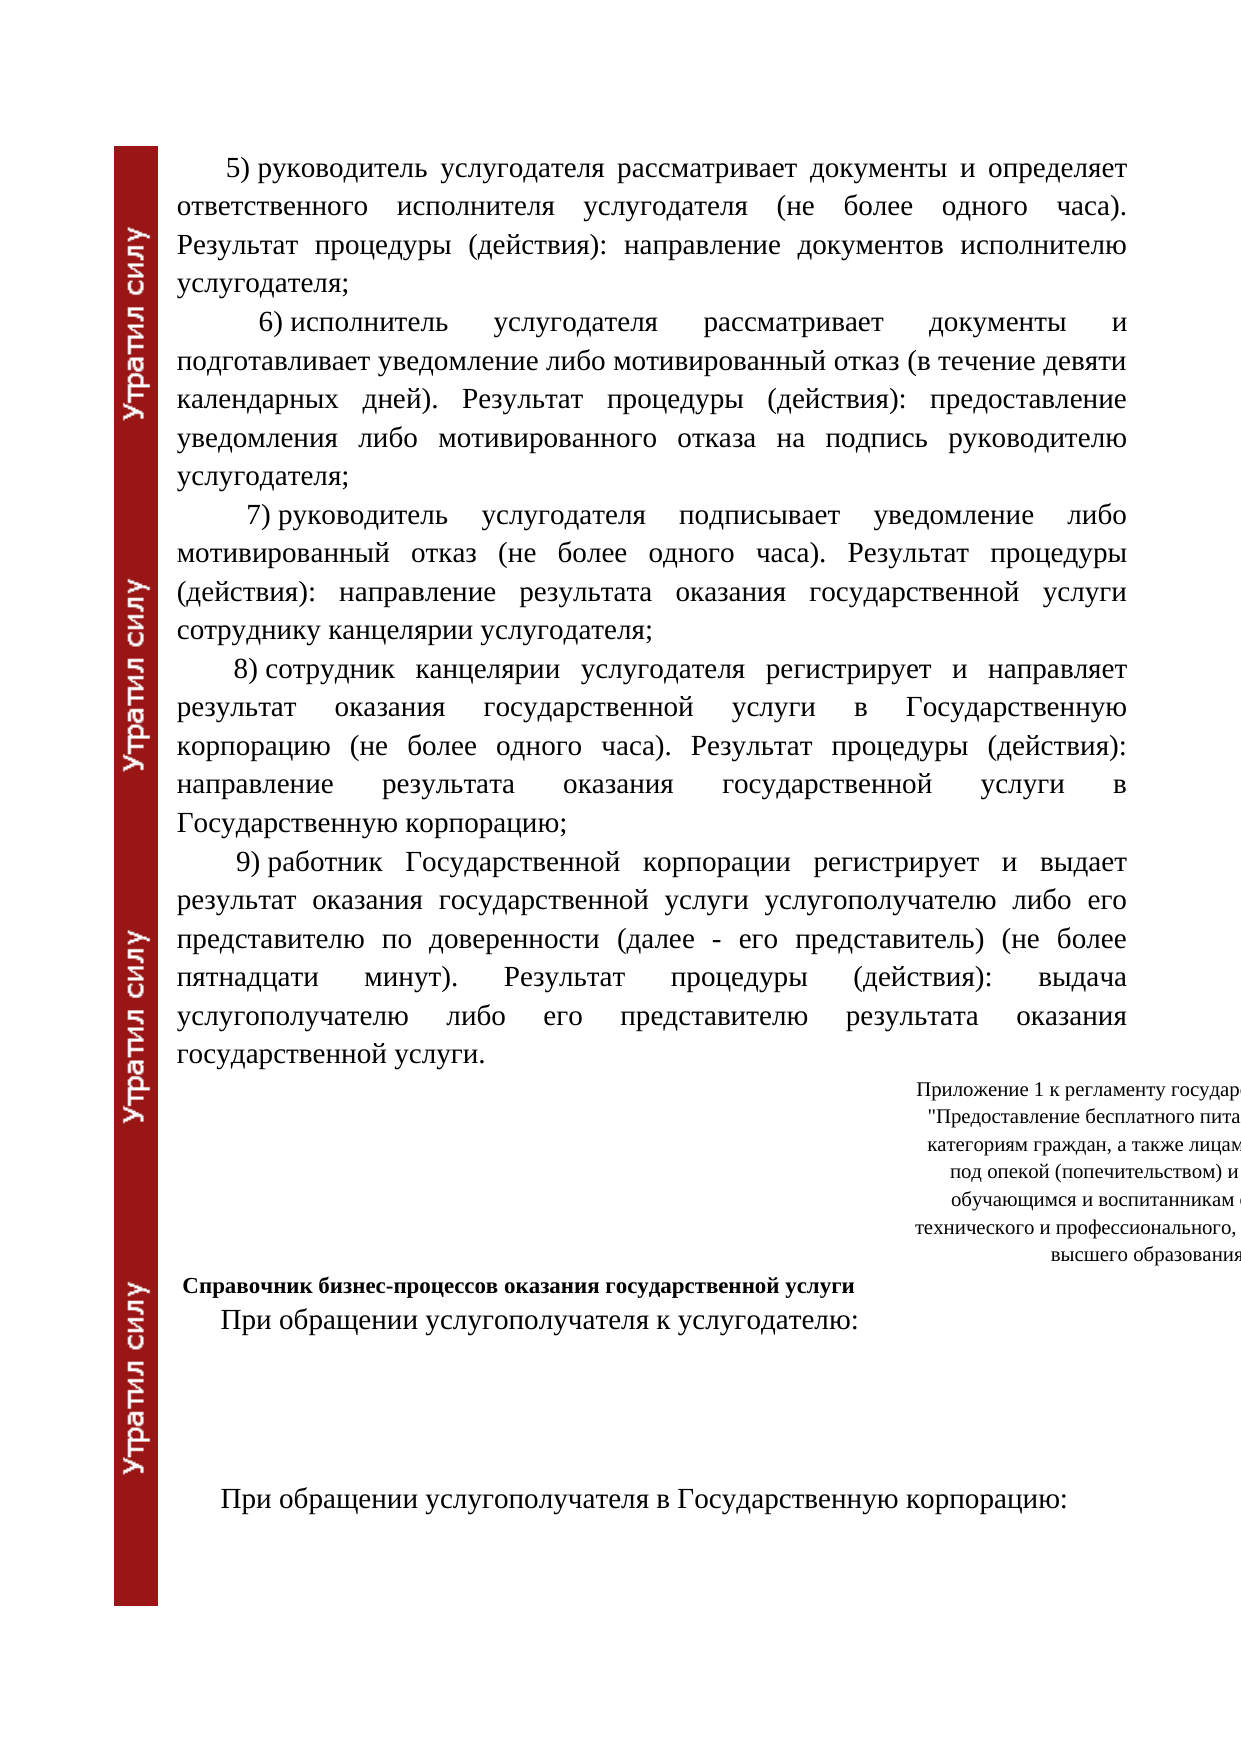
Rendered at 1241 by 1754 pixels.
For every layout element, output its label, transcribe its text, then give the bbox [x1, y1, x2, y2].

text При обращении услугополучателя в Государственную корпорацию: [112, 1481, 1128, 1515]
picture [114, 646, 158, 651]
text 8) сотрудник канцелярии услугодателя регистрирует и направляет результат оказания государственной услуги в Государственную корпорацию (не более одного часа). Результат процедуры (действия): направление результата оказания государственной услуги в Государственную корпорацию; [112, 651, 1128, 839]
text 9) работник Государственной корпорации регистрирует и выдает результат оказания государственной услуги услугополучателю либо его представителю по доверенности (далее - его представитель) (не более пятнадцати минут). Результат процедуры (действия): выдача услугополучателю либо его представителю результата оказания государственной услуги. [112, 844, 1128, 1070]
text Справочник бизнес-процессов оказания государственной услуги [112, 1272, 1128, 1298]
text 7) руководитель услугодателя подписывает уведомление либо мотивированный отказ (не более одного часа). Результат процедуры (действия): направление результата оказания государственной услуги сотруднику канцелярии услугодателя; [112, 497, 1128, 646]
picture [114, 299, 158, 304]
text При обращении услугополучателя к услугодателю: [112, 1302, 1128, 1335]
picture [114, 1335, 158, 1481]
picture [114, 492, 158, 497]
picture [114, 1298, 158, 1302]
table_header Приложение 1 к регламенту государственной услуги "Предоставление бесплатного питания отдельным категориям граждан, а также лицам, находящимся под опекой (попечительством) и патронатом, обучающимся и воспитанникам организаций технического и профессионального, послесреднего и высшего образования" [912, 1075, 1240, 1272]
picture [114, 839, 158, 844]
text 5) руководитель услугодателя рассматривает документы и определяет ответственного исполнителя услугодателя (не более одного часа). Результат процедуры (действия): направление документов исполнителю услугодателя; [112, 150, 1128, 299]
picture [114, 146, 158, 150]
text 6) исполнитель услугодателя рассматривает документы и подготавливает уведомление либо мотивированный отказ (в течение девяти календарных дней). Результат процедуры (действия): предоставление уведомления либо мотивированного отказа на подпись руководителю услугодателя; [112, 304, 1128, 492]
picture [114, 1070, 158, 1075]
table_header [101, 1075, 912, 1272]
picture [114, 1515, 158, 1606]
